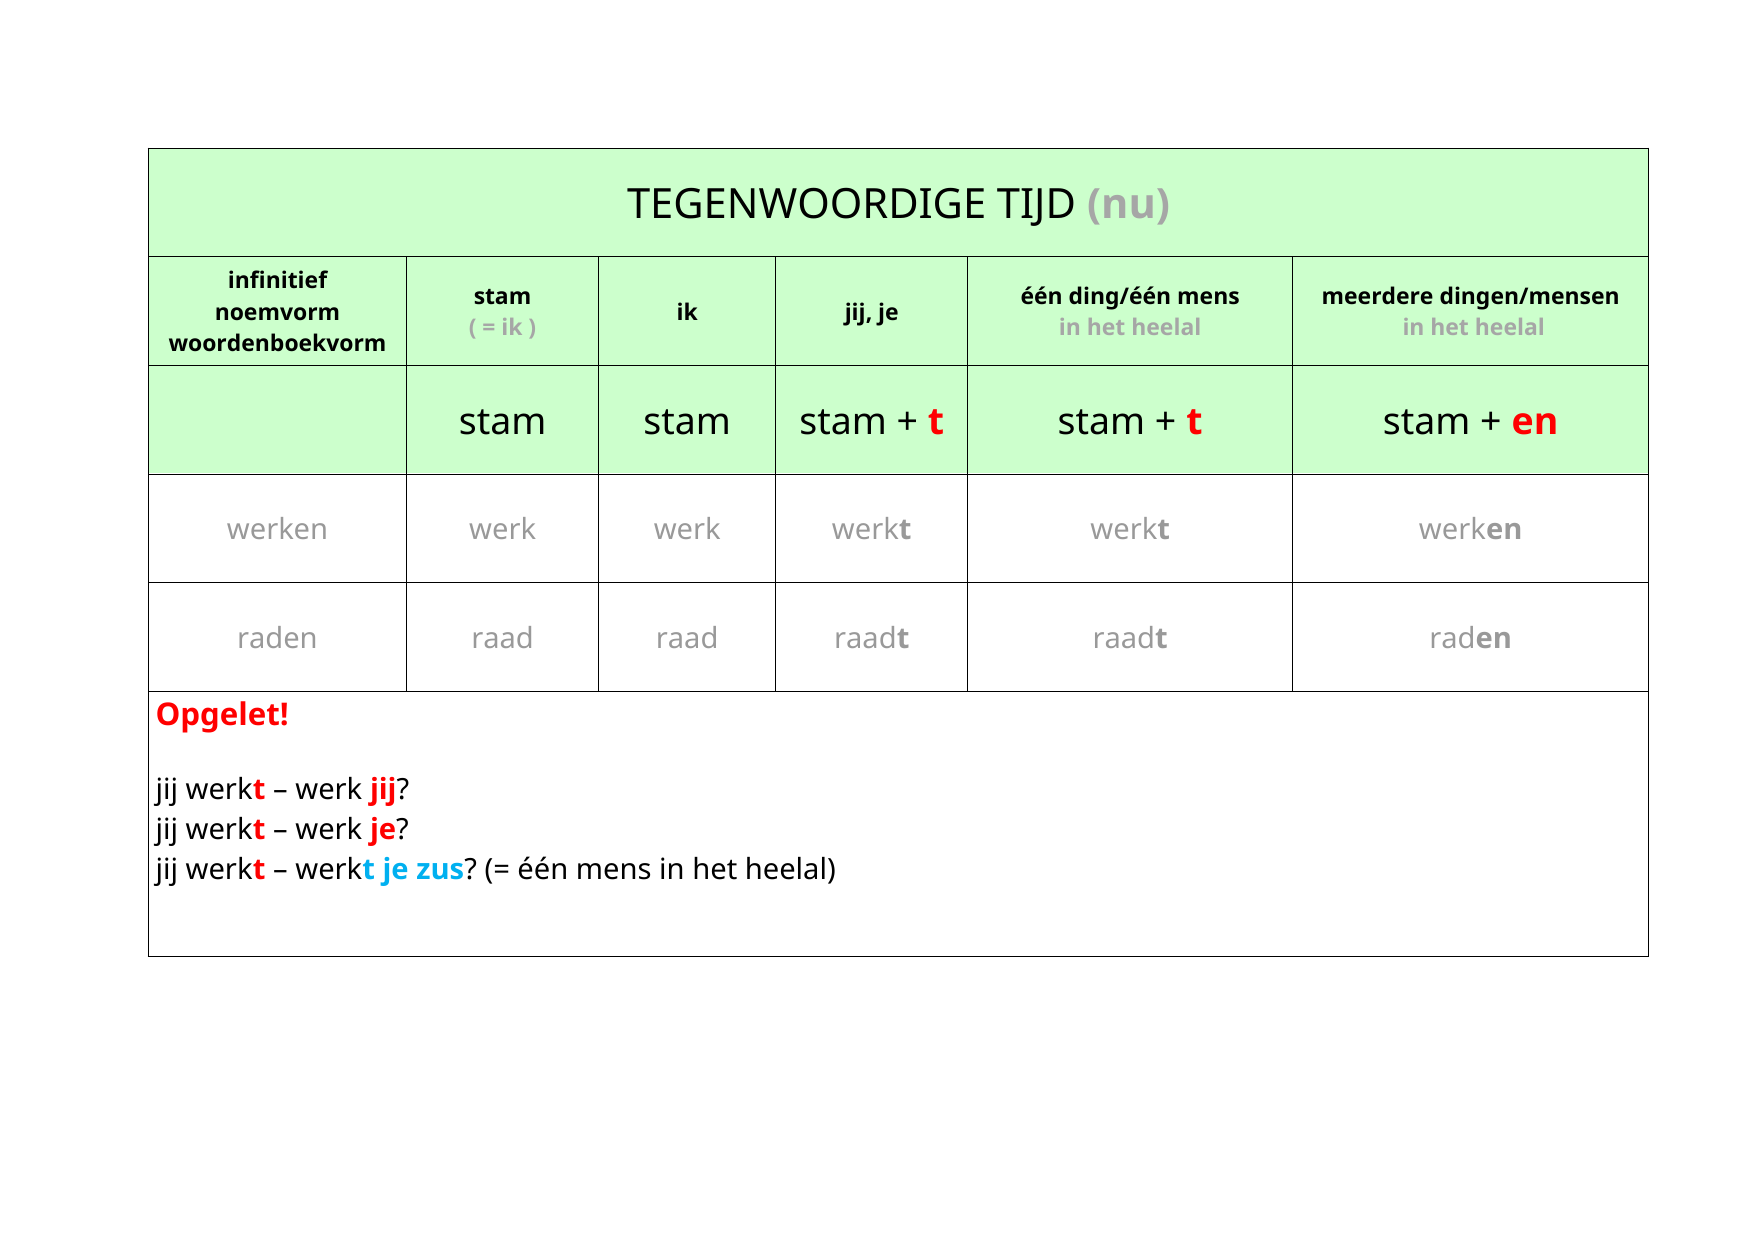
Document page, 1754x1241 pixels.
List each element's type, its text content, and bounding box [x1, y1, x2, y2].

table_cell werkt [968, 475, 1292, 582]
table_cell werken [1293, 475, 1648, 582]
table_cell raad [407, 583, 598, 691]
table_cell ik [599, 257, 775, 365]
table_cell Opgelet! jij werkt – werk jij? jij werkt – werk je? jij werkt – werkt je zus? (= één mens in het heelal) [149, 692, 1648, 956]
table_header TEGENWOORDIGE TIJD (nu) [149, 149, 1648, 256]
table_cell stam + t [968, 366, 1292, 473]
table_cell raden [149, 583, 406, 691]
table_cell stam ( = ik ) [407, 257, 598, 365]
table_cell stam [407, 366, 598, 473]
table_cell werk [599, 475, 775, 582]
table_cell [149, 366, 406, 473]
table_cell raden [1293, 583, 1648, 691]
table_cell stam [599, 366, 775, 473]
table_cell stam + en [1293, 366, 1648, 473]
table_cell raadt [776, 583, 967, 691]
table_cell werkt [776, 475, 967, 582]
table_cell infinitief noemvorm woordenboekvorm [149, 257, 406, 365]
table_cell werk [407, 475, 598, 582]
table_cell raad [599, 583, 775, 691]
table_cell meerdere dingen/mensen in het heelal [1293, 257, 1648, 365]
table_cell stam + t [776, 366, 967, 473]
table_cell één ding/één mens in het heelal [968, 257, 1292, 365]
table_cell jij, je [776, 257, 967, 365]
table_cell werken [149, 475, 406, 582]
table_cell raadt [968, 583, 1292, 691]
